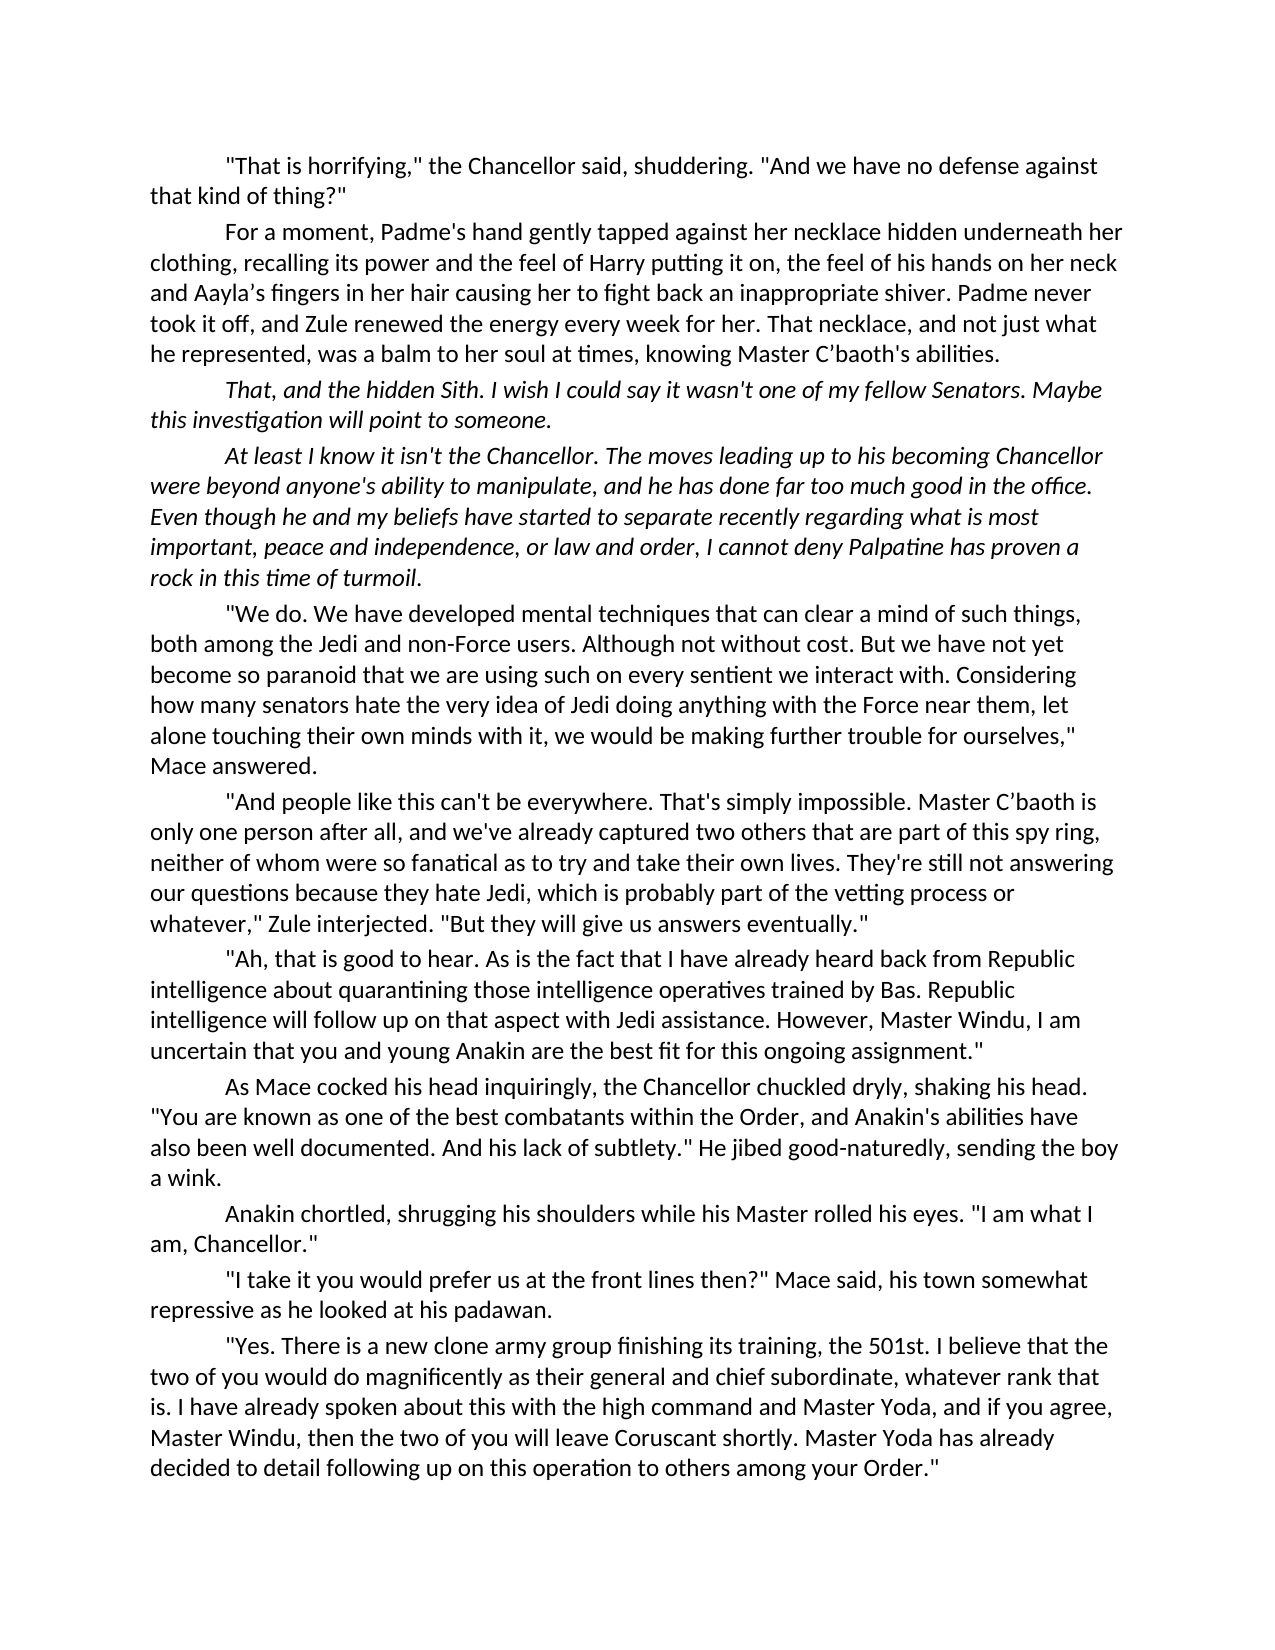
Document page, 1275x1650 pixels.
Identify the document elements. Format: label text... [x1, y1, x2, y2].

text "I take it you would prefer us at the front lines then?" Mace said, his town somewhat repressive as he looked at his padawan. [150, 1264, 1125, 1325]
text For a moment, Padme's hand gently tapped against her necklace hidden underneath her clothing, recalling its power and the feel of Harry putting it on, the feel of his hands on her neck and Aayla’s fingers in her hair causing her to fight back an inappropriate shiver. Padme never took it off, and Zule renewed the energy every week for her. That necklace, and not just what he represented, was a balm to her soul at times, knowing Master C’baoth's abilities. [150, 216, 1125, 369]
text "That is horrifying," the Chancellor said, shuddering. "And we have no defense against that kind of thing?" [150, 150, 1125, 211]
text Anakin chortled, shrugging his shoulders while his Master rolled his eyes. "I am what I am, Chancellor." [150, 1198, 1125, 1259]
text That, and the hidden Sith. I wish I could say it wasn't one of my fellow Senators. Maybe this investigation will point to someone. [150, 374, 1125, 435]
text At least I know it isn't the Chancellor. The moves leading up to his becoming Chancellor were beyond anyone's ability to manipulate, and he has done far too much good in the office. Even though he and my beliefs have started to separate recently regarding what is most important, peace and independence, or law and order, I cannot deny Palpatine has proven a rock in this time of turmoil. [150, 440, 1125, 593]
text "And people like this can't be everywhere. That's simply impossible. Master C’baoth is only one person after all, and we've already captured two others that are part of this spy ring, neither of whom were so fanatical as to try and take their own lives. They're still not answering our questions because they hate Jedi, which is probably part of the vetting process or whatever," Zule interjected. "But they will give us answers eventually." [150, 786, 1125, 938]
text "Ah, that is good to hear. As is the fact that I have already heard back from Republic intelligence about quarantining those intelligence operatives trained by Bas. Republic intelligence will follow up on that aspect with Jedi assistance. However, Master Windu, I am uncertain that you and young Anakin are the best fit for this ongoing assignment." [150, 944, 1125, 1066]
text As Mace cocked his head inquiringly, the Chancellor chuckled dryly, shaking his head. "You are known as one of the best combatants within the Order, and Anakin's abilities have also been well documented. And his lack of subtlety." He jibed good-naturedly, sending the boy a wink. [150, 1071, 1125, 1193]
text "Yes. There is a new clone army group finishing its training, the 501st. I believe that the two of you would do magnificently as their general and chief subordinate, whatever rank that is. I have already spoken about this with the high command and Master Yoda, and if you agree, Master Windu, then the two of you will leave Coruscant shortly. Master Yoda has already decided to detail following up on this operation to others among your Order." [150, 1330, 1125, 1483]
text "We do. We have developed mental techniques that can clear a mind of such things, both among the Jedi and non-Force users. Although not without cost. But we have not yet become so paranoid that we are using such on every sentient we interact with. Considering how many senators hate the very idea of Jedi doing anything with the Force near them, let alone touching their own minds with it, we would be making further trouble for ourselves," Mace answered. [150, 598, 1125, 781]
